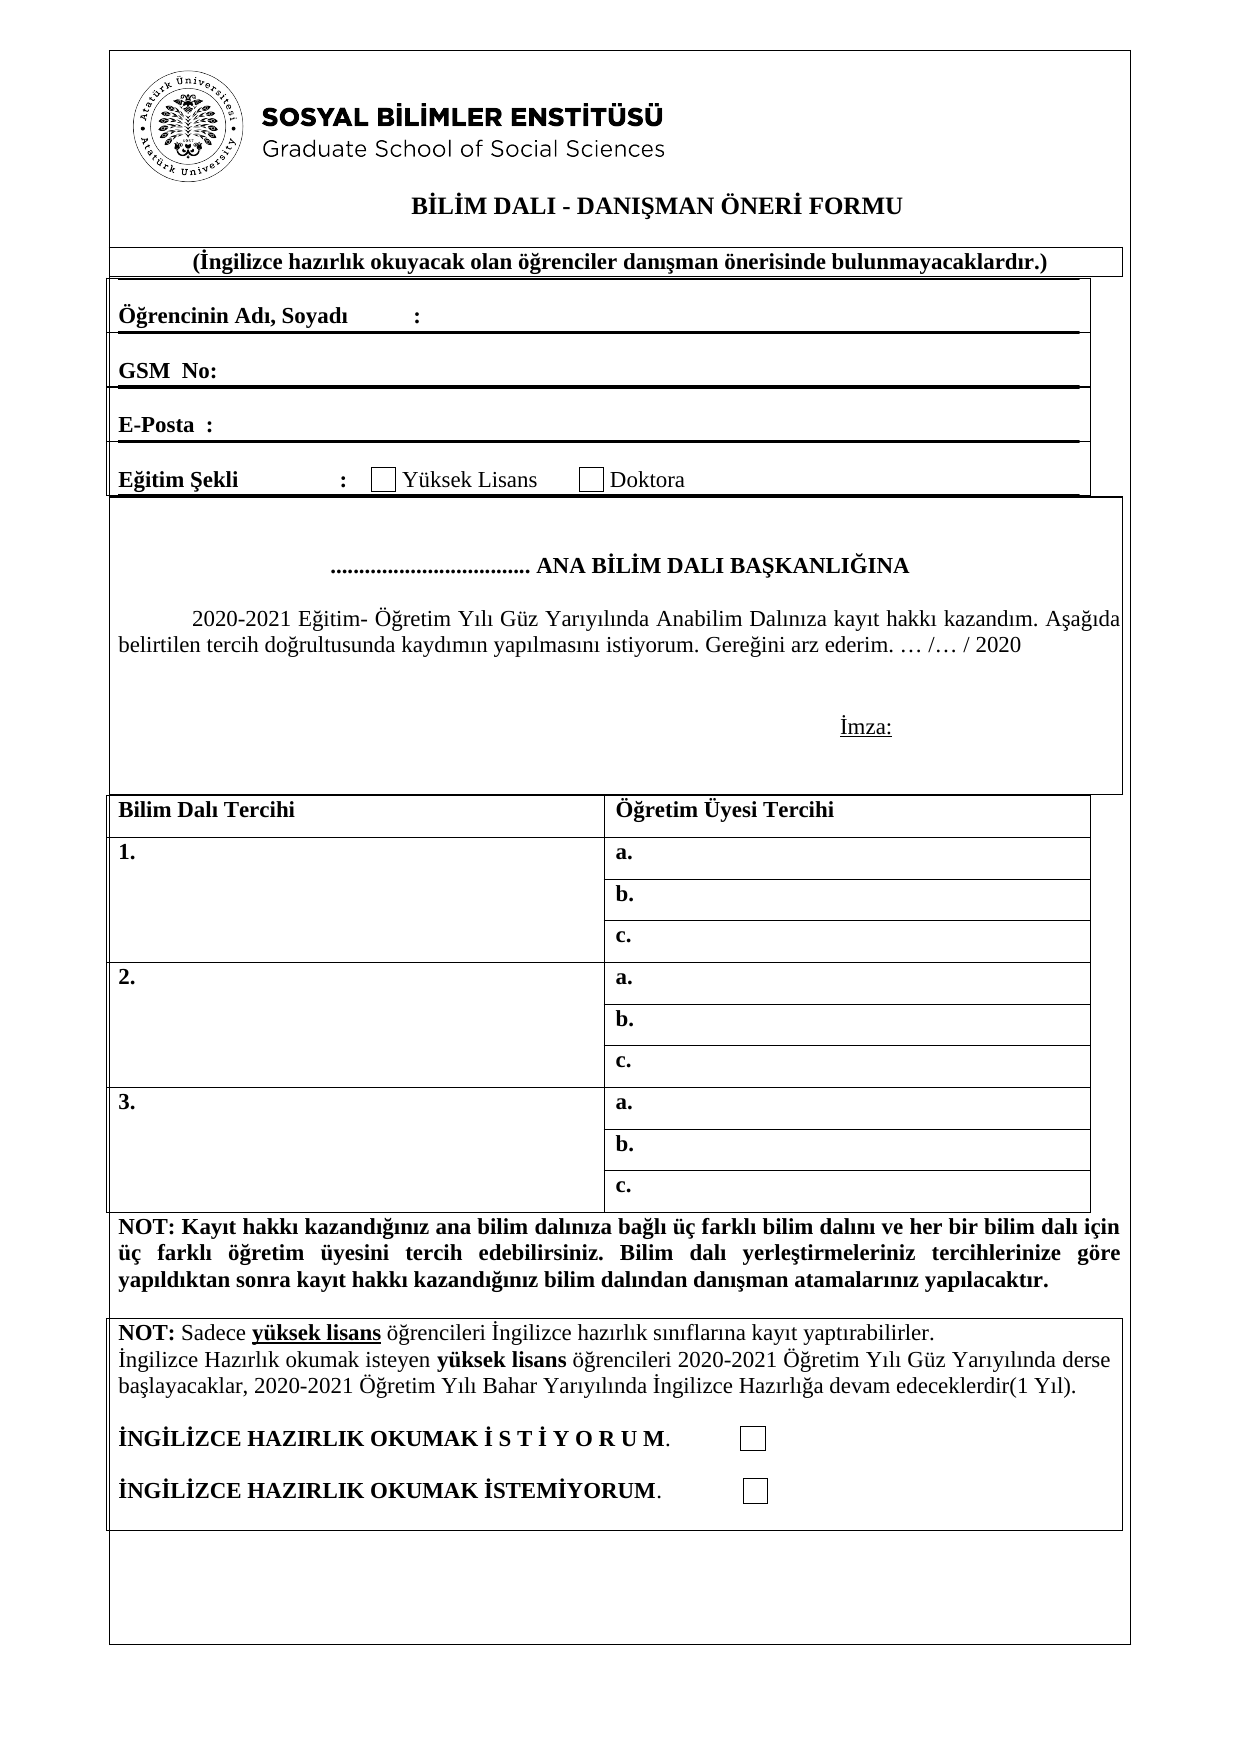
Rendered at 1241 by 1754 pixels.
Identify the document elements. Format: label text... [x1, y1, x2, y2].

table_cell c. [605, 921, 1090, 962]
table_header Öğrencinin Adı, Soyadı : [110, 279, 1090, 332]
text NOT: Kayıt hakkı kazandığınız ana bilim dalınıza bağlı üç farklı bilim dalını ve her bir bilim dalı için üç farklı öğretim üyesini tercih edebilirsiniz. Bilim dalı yerleştirmeleriniz tercihlerinize göre yapıldıktan sonra kayıt hakkı kazandığınız bilim dalından danışman atamalarınız yapılacaktır. [118, 1213, 1122, 1292]
table_cell b. [605, 1005, 1090, 1045]
table_header Bilim Dalı Tercihi [110, 796, 604, 837]
table_cell E-Posta : [110, 388, 1090, 441]
table_cell b. [605, 1130, 1090, 1170]
table_cell Eğitim Şekli : Yüksek Lisans Doktora [110, 442, 1090, 495]
table_cell 1. [110, 838, 604, 962]
text 2020-2021 Eğitim- Öğretim Yılı Güz Yarıyılında Anabilim Dalınıza kayıt hakkı kazandım. Aşağıda belirtilen tercih doğrultusunda kaydımın yapılmasını istiyorum. Gereğini arz ederim. … /… / 2020 [118, 605, 1122, 658]
table_cell GSM No: [110, 333, 1090, 386]
text İmza: [118, 713, 1122, 739]
table_cell a. [605, 1088, 1090, 1128]
table_cell c. [605, 1171, 1090, 1212]
text ................................... ANA BİLİM DALI BAŞKANLIĞINA [118, 552, 1122, 579]
table_cell c. [605, 1046, 1090, 1087]
table_header Öğretim Üyesi Tercihi [605, 796, 1090, 837]
text BİLİM DALI - DANIŞMAN ÖNERİ FORMU [118, 191, 1122, 220]
table_cell 3. [110, 1088, 604, 1212]
table_cell a. [605, 963, 1090, 1003]
text (İngilizce hazırlık okuyacak olan öğrenciler danışman önerisinde bulunmayacaklardır.) [110, 248, 1122, 276]
picture [118, 59, 679, 192]
table_cell 2. [110, 963, 604, 1087]
table_cell a. [605, 838, 1090, 878]
table_cell b. [605, 880, 1090, 920]
table_header NOT: Sadece yüksek lisans öğrencileri İngilizce hazırlık sınıflarına kayıt yaptırabilirler. İngilizce Hazırlık okumak isteyen yüksek lisans öğrencileri 2020-2021 Öğretim Yılı Güz Yarıyılında derse başlayacaklar, 2020-2021 Öğretim Yılı Bahar Yarıyılında İngilizce Hazırlığa devam edeceklerdir(1 Yıl). İNGİLİZCE HAZIRLIK OKUMAK İ S T İ Y O R U M. İNGİLİZCE HAZIRLIK OKUMAK İSTEMİYORUM. [110, 1319, 1122, 1530]
